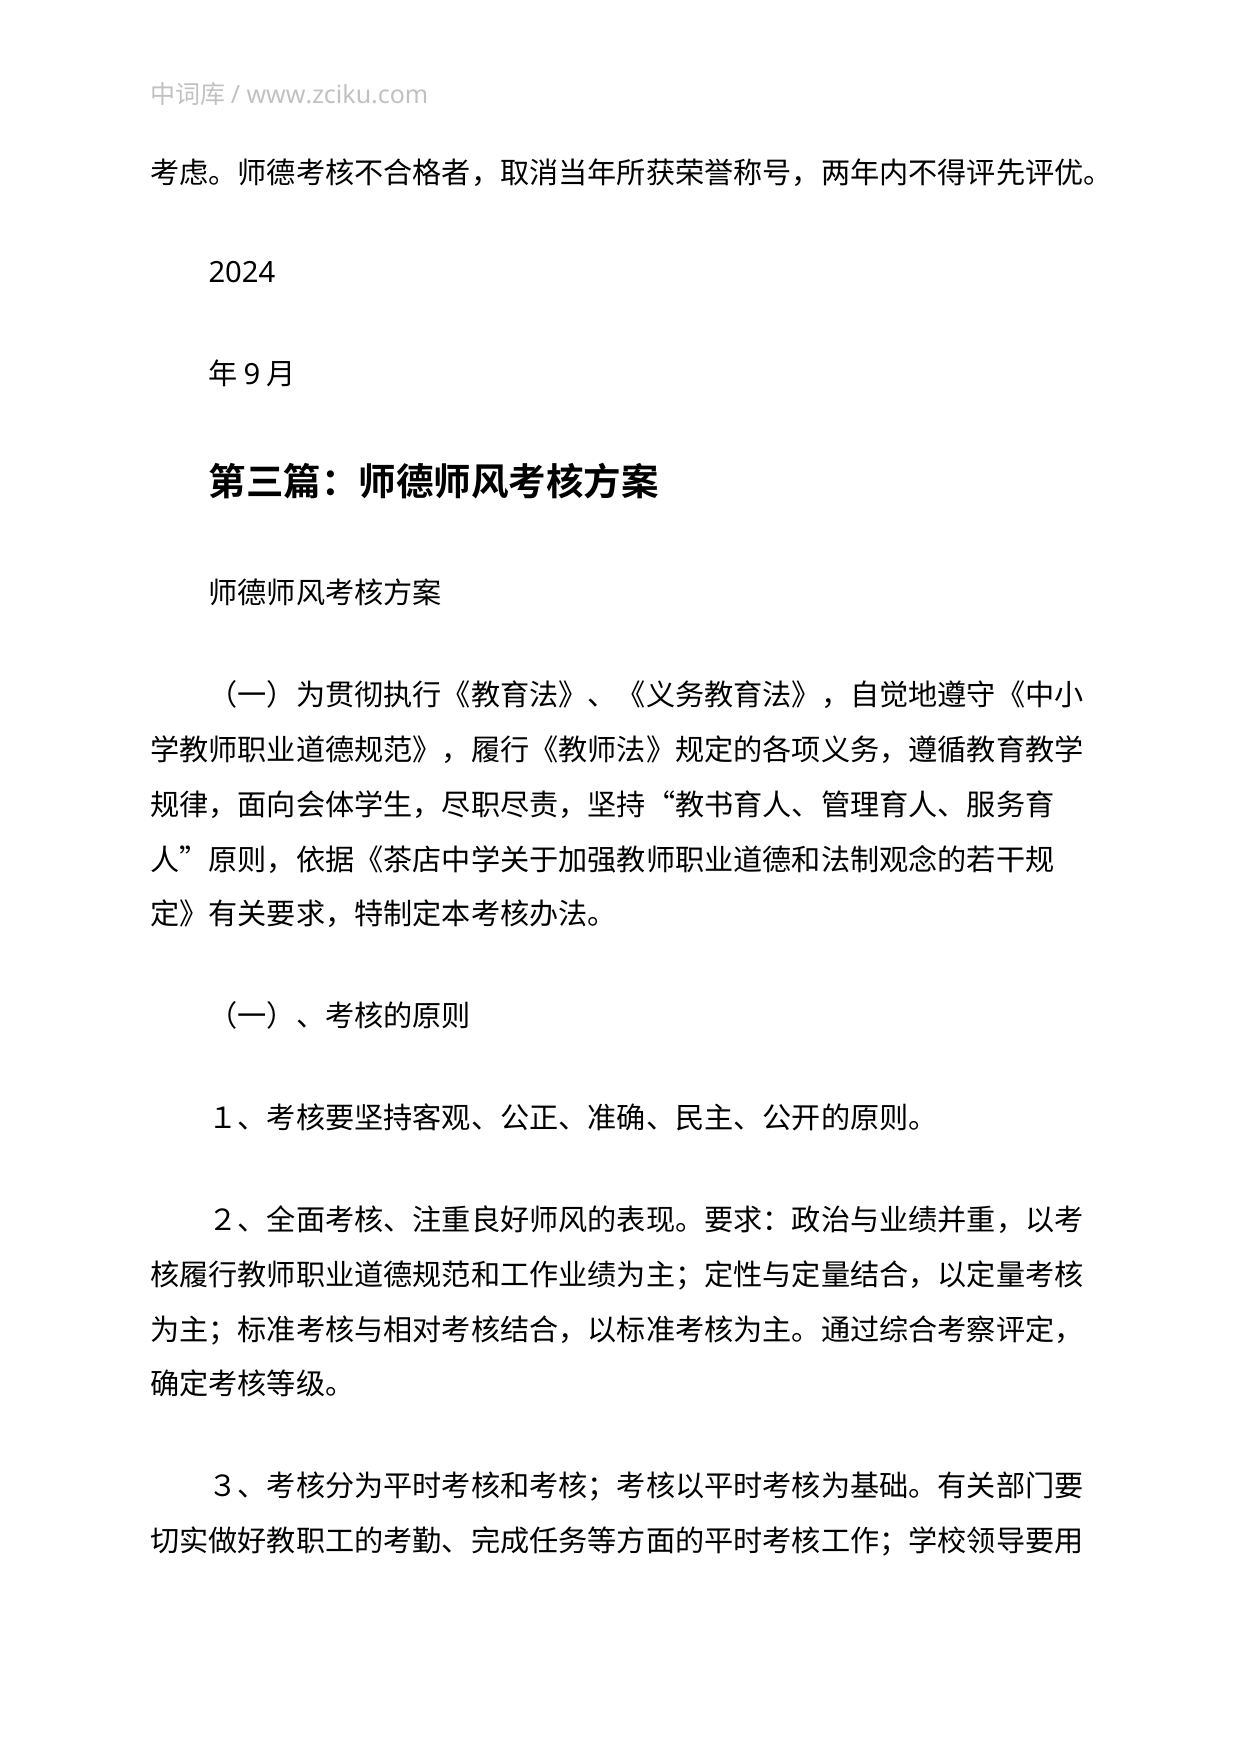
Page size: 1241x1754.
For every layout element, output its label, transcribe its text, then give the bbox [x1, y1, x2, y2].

text 第三篇：师德师风考核方案 [150, 452, 1090, 506]
text （一）为贯彻执行《教育法》、《义务教育法》，自觉地遵守《中小学教师职业道德规范》，履行《教师法》规定的各项义务，遵循教育教学规律，面向会体学生，尽职尽责，坚持“教书育人、管理育人、服务育人”原则，依据《茶店中学关于加强教师职业道德和法制观念的若干规定》有关要求，特制定本考核办法。 [150, 671, 1090, 933]
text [150, 1463, 1090, 1560]
text （一）、考核的原则 [150, 993, 1090, 1035]
text 师德师风考核方案 [150, 569, 1090, 612]
text 年9月 [150, 350, 1090, 393]
text ２、全面考核、注重良好师风的表现。要求：政治与业绩并重，以考核履行教师职业道德规范和工作业绩为主；定性与定量结合，以定量考核为主；标准考核与相对考核结合，以标准考核为主。通过综合考察评定，确定考核等级。 [150, 1196, 1090, 1403]
text １、考核要坚持客观、公正、准确、民主、公开的原则。 [150, 1094, 1090, 1137]
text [150, 150, 1090, 192]
text 2024 [150, 252, 1090, 291]
